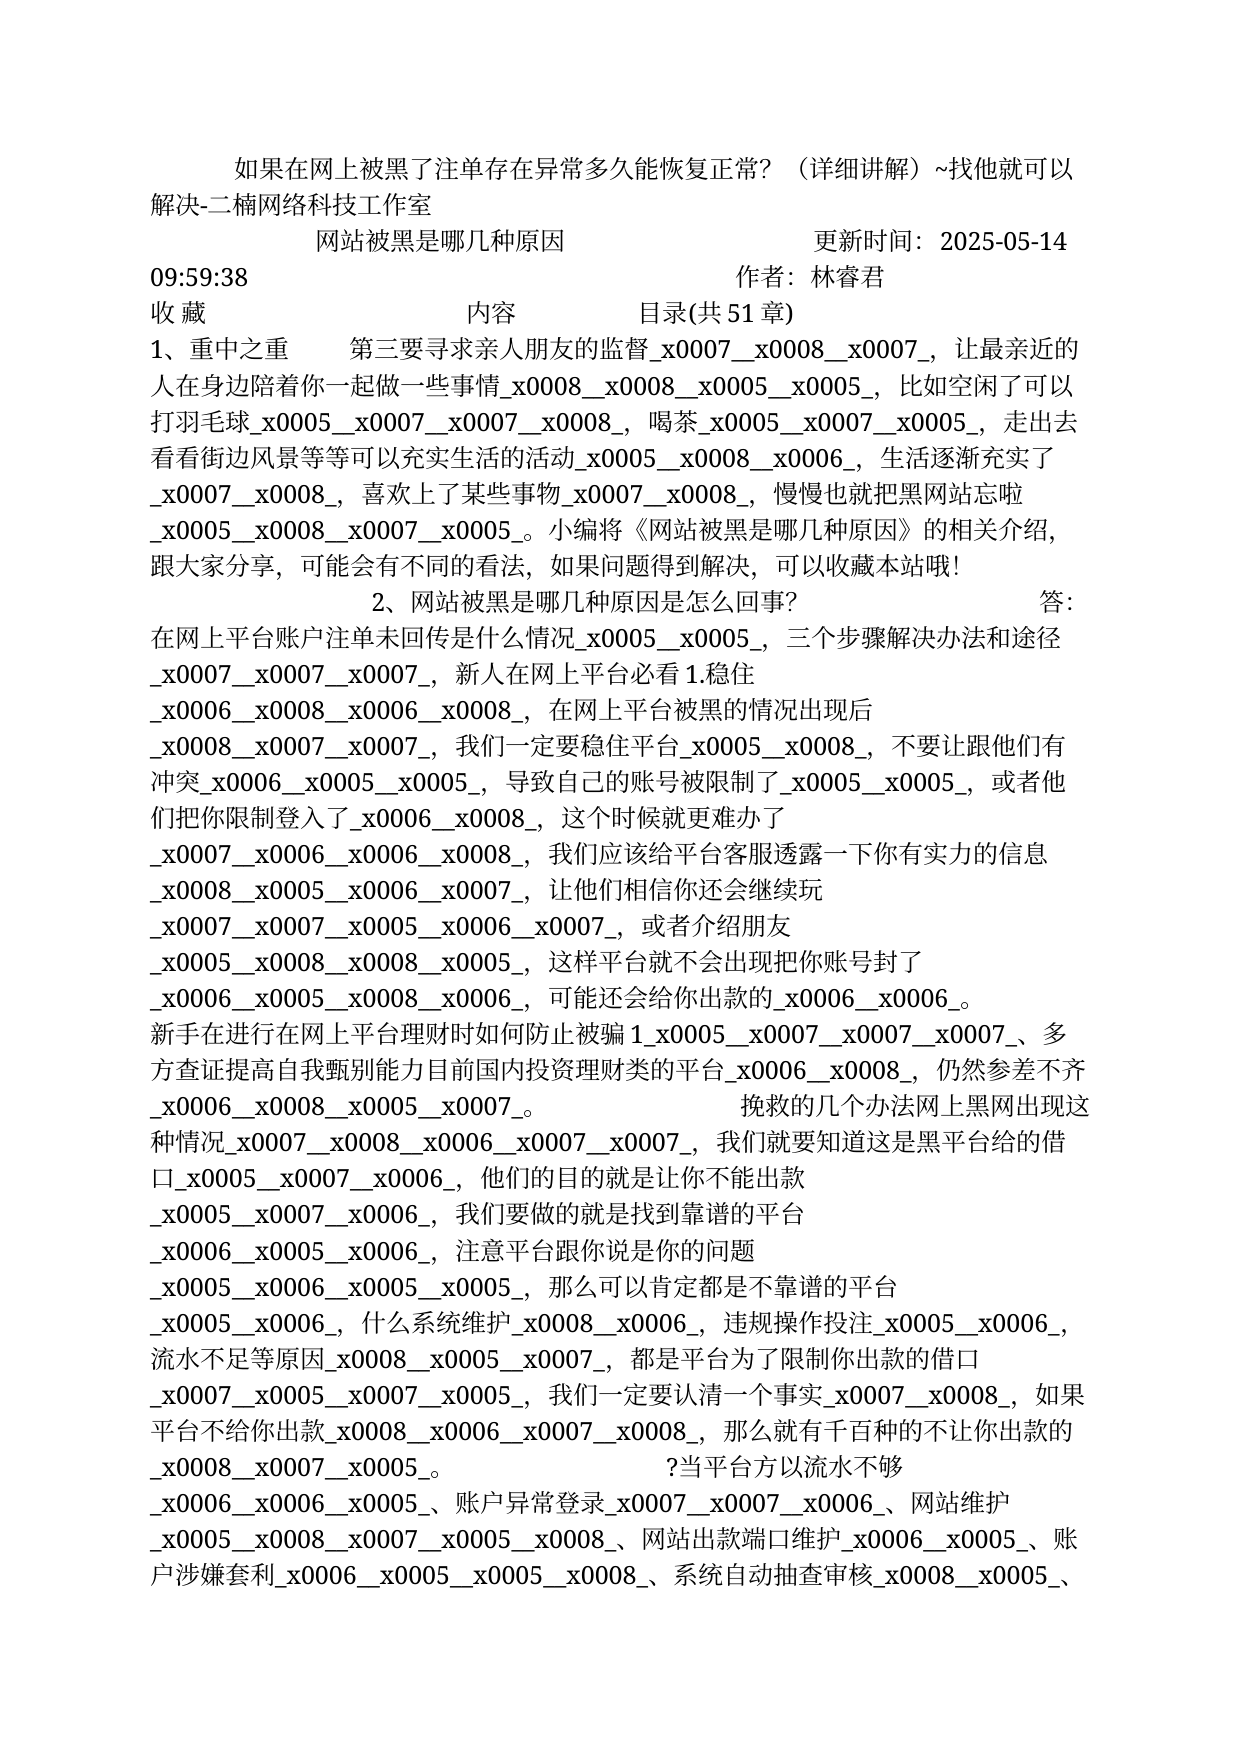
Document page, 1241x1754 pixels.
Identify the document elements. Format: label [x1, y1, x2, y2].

text [150, 150, 1090, 1592]
